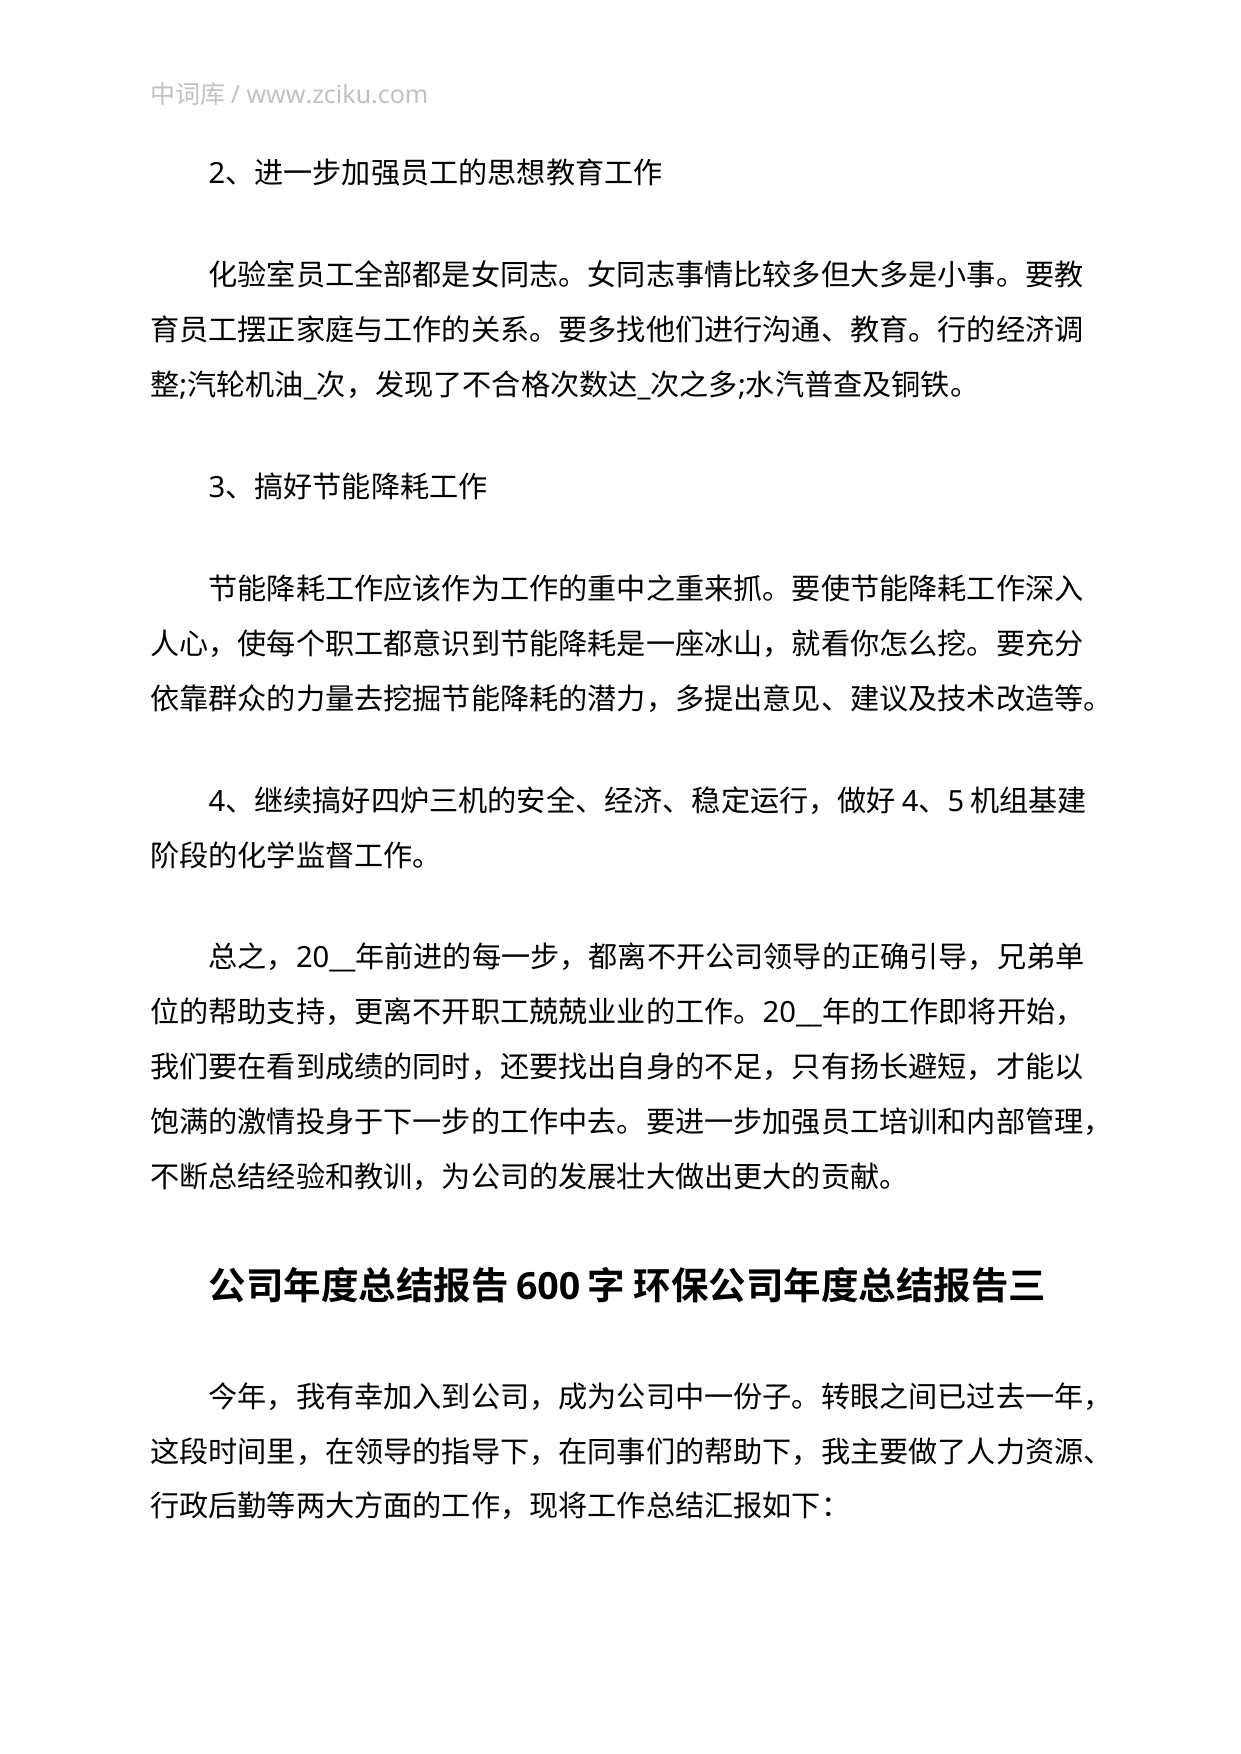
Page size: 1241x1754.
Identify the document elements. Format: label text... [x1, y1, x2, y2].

text 节能降耗工作应该作为工作的重中之重来抓。要使节能降耗工作深入人心，使每个职工都意识到节能降耗是一座冰山，就看你怎么挖。要充分依靠群众的力量去挖掘节能降耗的潜力，多提出意见、建议及技术改造等。 [150, 566, 1090, 718]
text 化验室员工全部都是女同志。女同志事情比较多但大多是小事。要教育员工摆正家庭与工作的关系。要多找他们进行沟通、教育。行的经济调整;汽轮机油_次，发现了不合格次数达_次之多;水汽普查及铜铁。 [150, 252, 1090, 404]
text 2、进一步加强员工的思想教育工作 [150, 150, 1090, 192]
text 今年，我有幸加入到公司，成为公司中一份子。转眼之间已过去一年，这段时间里，在领导的指导下，在同事们的帮助下，我主要做了人力资源、行政后勤等两大方面的工作，现将工作总结汇报如下： [150, 1373, 1090, 1525]
text 公司年度总结报告600字 环保公司年度总结报告三 [150, 1256, 1090, 1310]
text 总之，20__年前进的每一步，都离不开公司领导的正确引导，兄弟单位的帮助支持，更离不开职工兢兢业业的工作。20__年的工作即将开始，我们要在看到成绩的同时，还要找出自身的不足，只有扬长避短，才能以饱满的激情投身于下一步的工作中去。要进一步加强员工培训和内部管理，不断总结经验和教训，为公司的发展壮大做出更大的贡献。 [150, 934, 1090, 1196]
text 4、继续搞好四炉三机的安全、经济、稳定运行，做好4、5机组基建阶段的化学监督工作。 [150, 777, 1090, 874]
text 3、搞好节能降耗工作 [150, 464, 1090, 506]
